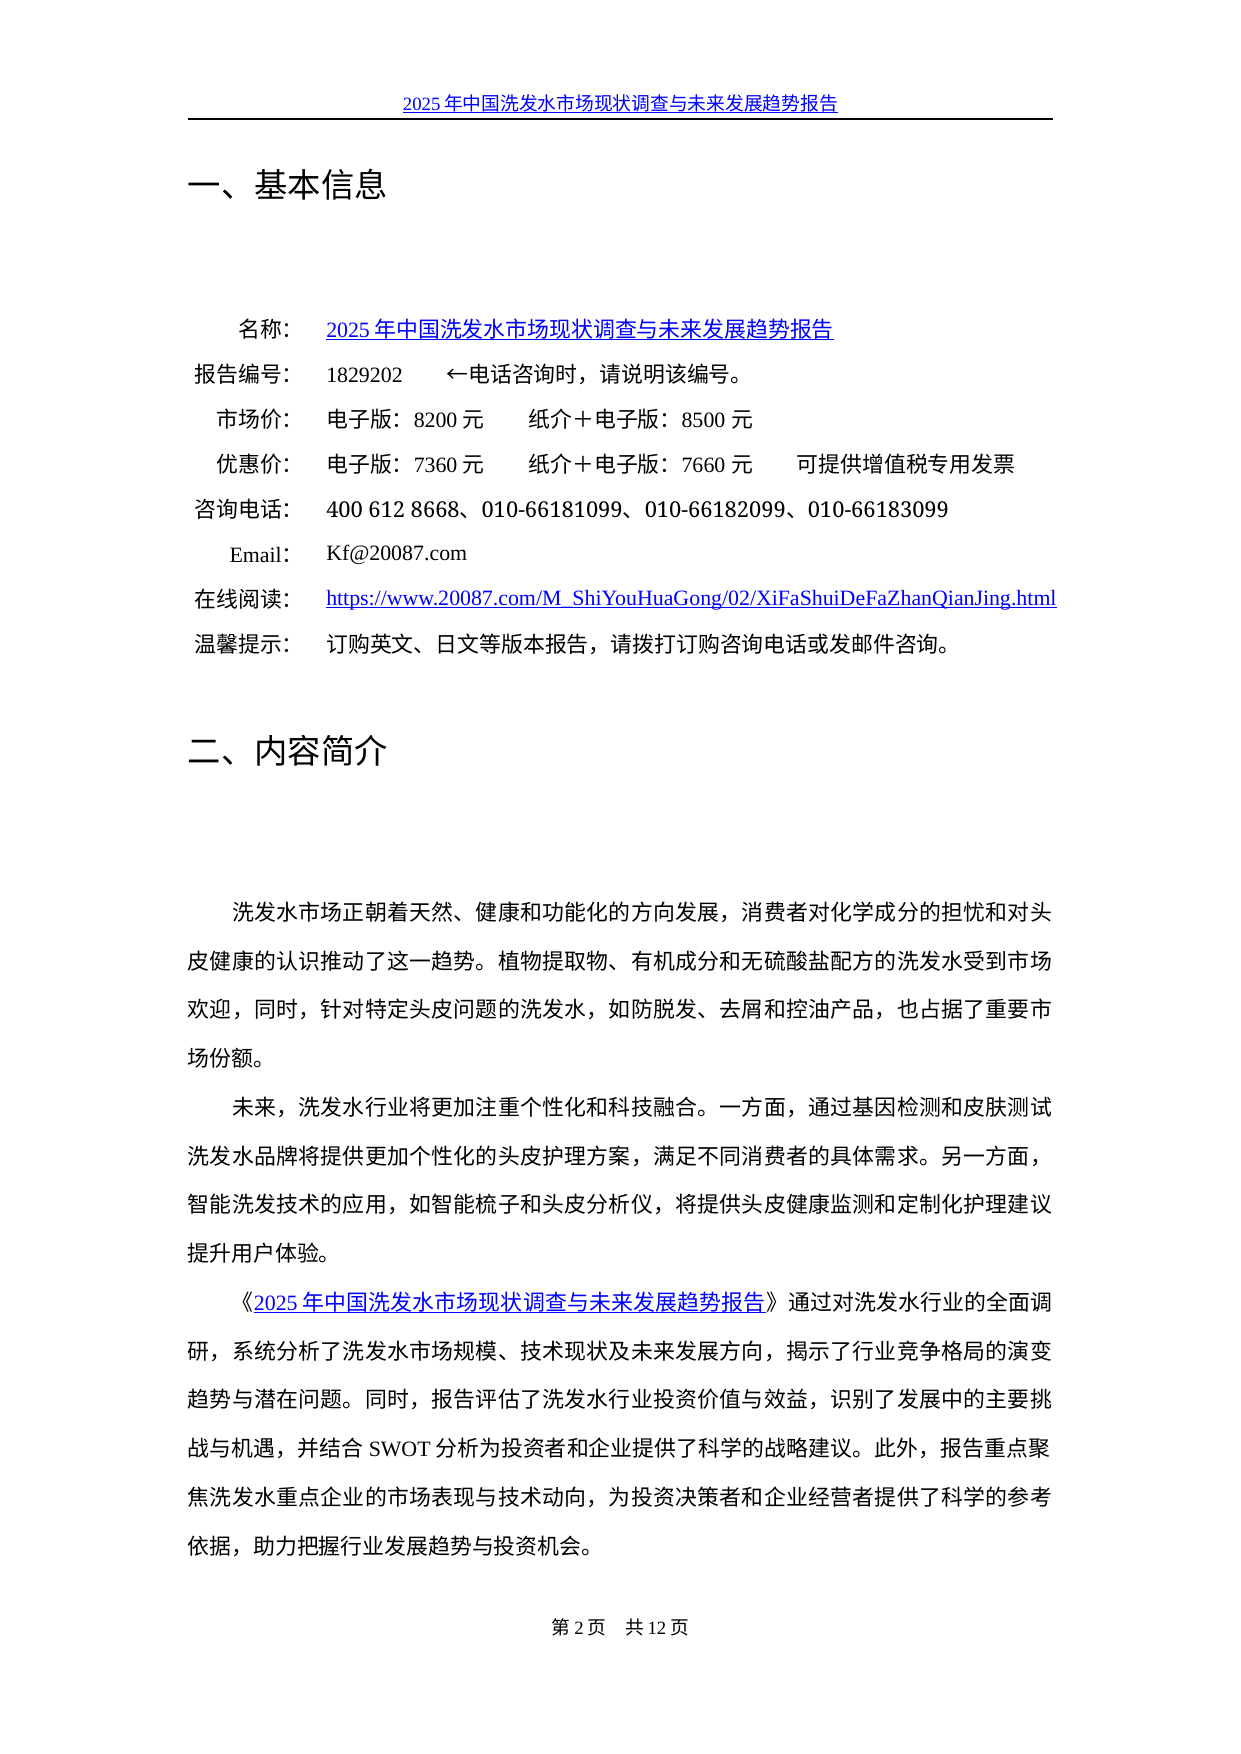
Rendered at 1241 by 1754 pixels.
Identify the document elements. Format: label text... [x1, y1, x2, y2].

table_cell 市场价： [167, 402, 315, 447]
table_cell [315, 582, 1073, 627]
table_cell 报告编号： [167, 357, 315, 402]
table_cell 电子版：8200 元 纸介＋电子版：8500 元 [315, 402, 1073, 447]
table_cell 400 612 8668、010-66181099、010-66182099、010-66183099 [315, 492, 1073, 537]
title 一、基本信息 [187, 150, 1053, 215]
table_cell Kf@20087.com [315, 537, 1073, 582]
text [187, 894, 1053, 1561]
table_cell 温馨提示： [167, 627, 315, 672]
table_cell 咨询电话： [167, 492, 315, 537]
table_cell 电子版：7360 元 纸介＋电子版：7660 元 可提供增值税专用发票 [315, 447, 1073, 492]
table_header 2025年中国洗发水市场现状调查与未来发展趋势报告 [315, 312, 1073, 357]
table_header 名称： [167, 312, 315, 357]
title 二、内容简介 [187, 717, 1053, 782]
table_cell Email： [167, 537, 315, 582]
table_cell 优惠价： [167, 447, 315, 492]
table_cell 订购英文、日文等版本报告，请拨打订购咨询电话或发邮件咨询。 [315, 627, 1073, 672]
table_cell 1829202 ←电话咨询时，请说明该编号。 [315, 357, 1073, 402]
table_cell 在线阅读： [167, 582, 315, 627]
